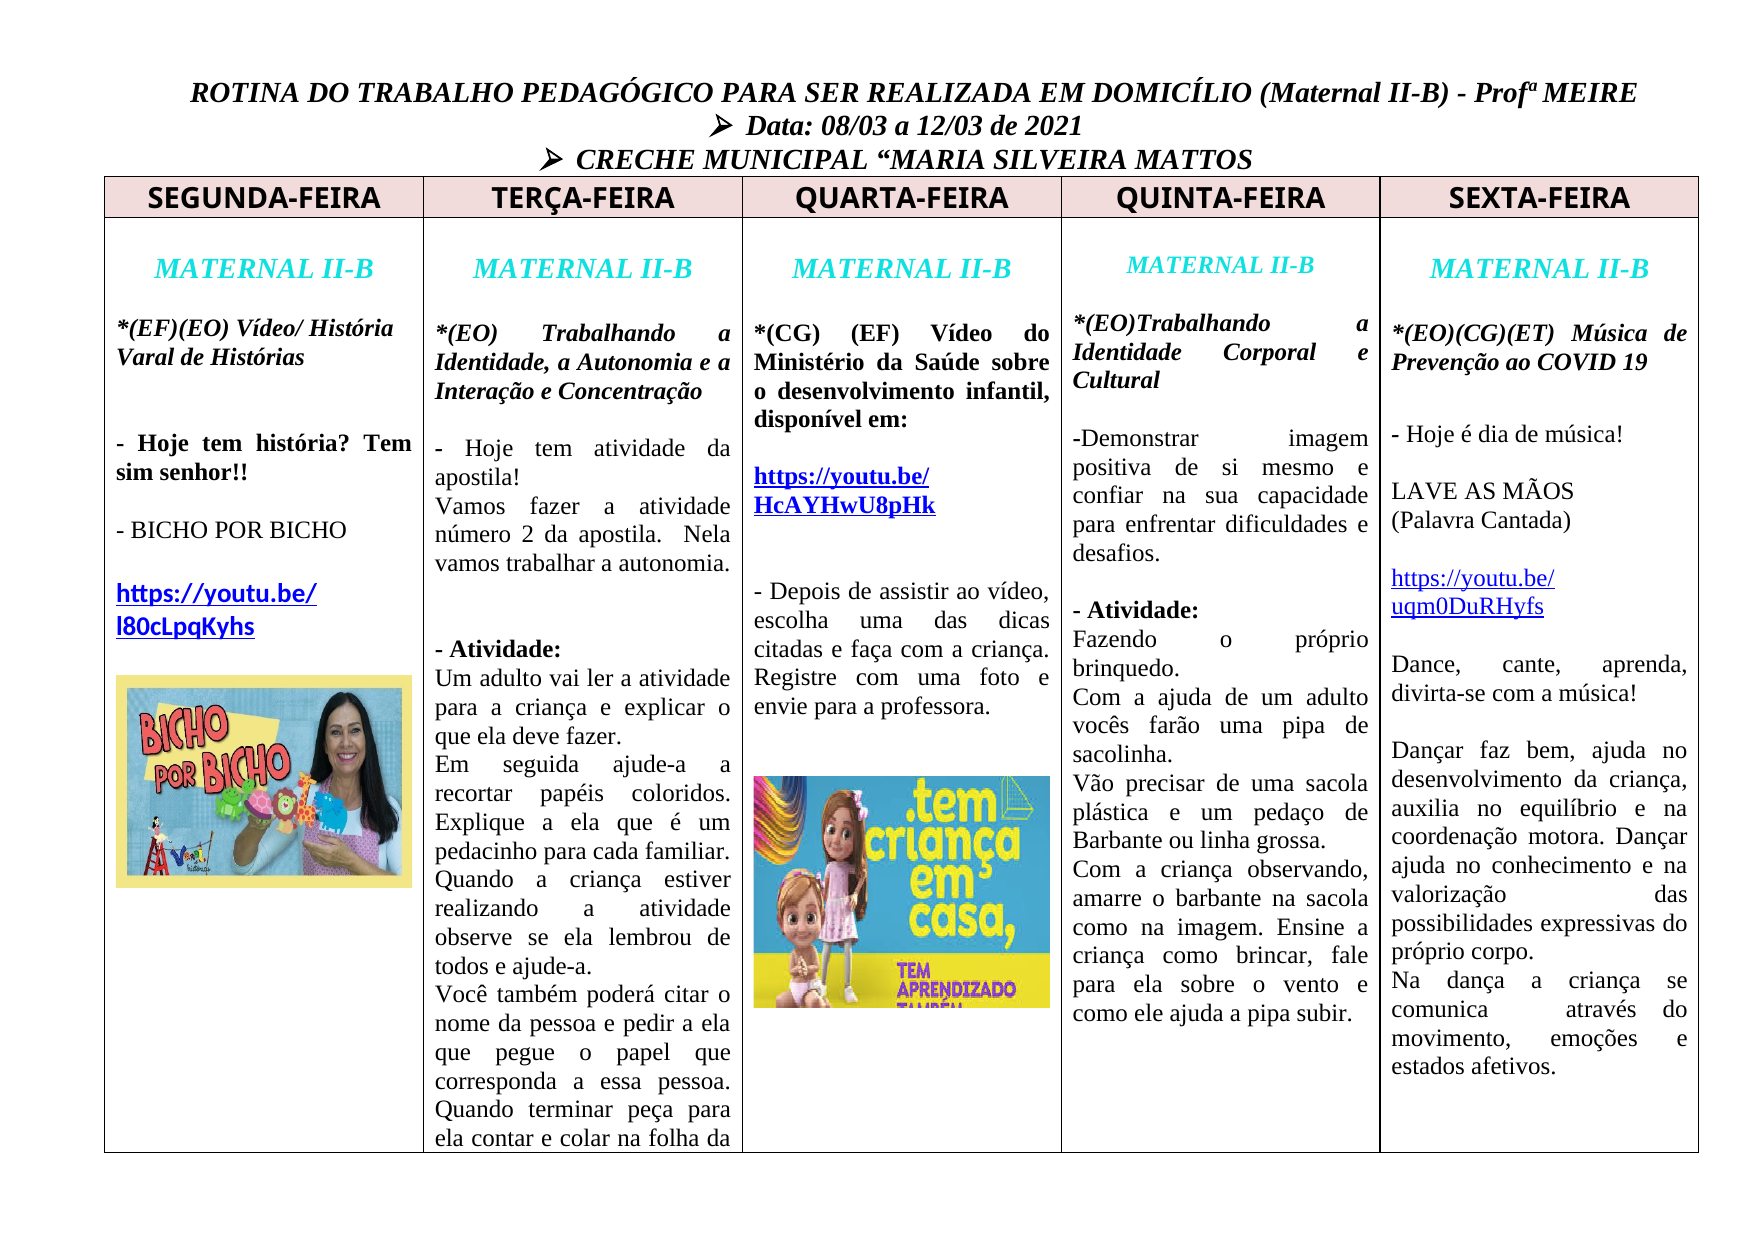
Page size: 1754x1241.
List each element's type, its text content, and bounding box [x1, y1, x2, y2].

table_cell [424, 218, 742, 1152]
table_header QUINTA-FEIRA [1062, 177, 1379, 217]
list CRECHE MUNICIPAL “MARIA SILVEIRA MATTOS [112, 142, 1679, 176]
picture [753, 776, 1050, 1008]
text ROTINA DO TRABALHO PEDAGÓGICO PARA SER REALIZADA EM DOMICÍLIO (Maternal II-B) - Profª MEIRE [75, 75, 1754, 108]
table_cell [105, 218, 423, 1152]
list Data: 08/03 a 12/03 de 2021 [112, 108, 1679, 142]
table_header TERÇA-FEIRA [424, 177, 742, 217]
picture [115, 675, 413, 888]
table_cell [743, 218, 1061, 1152]
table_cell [1381, 218, 1698, 1152]
table_header SEXTA-FEIRA [1381, 177, 1698, 217]
table_header SEGUNDA-FEIRA [105, 177, 423, 217]
table_header QUARTA-FEIRA [743, 177, 1061, 217]
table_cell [1062, 218, 1379, 1152]
